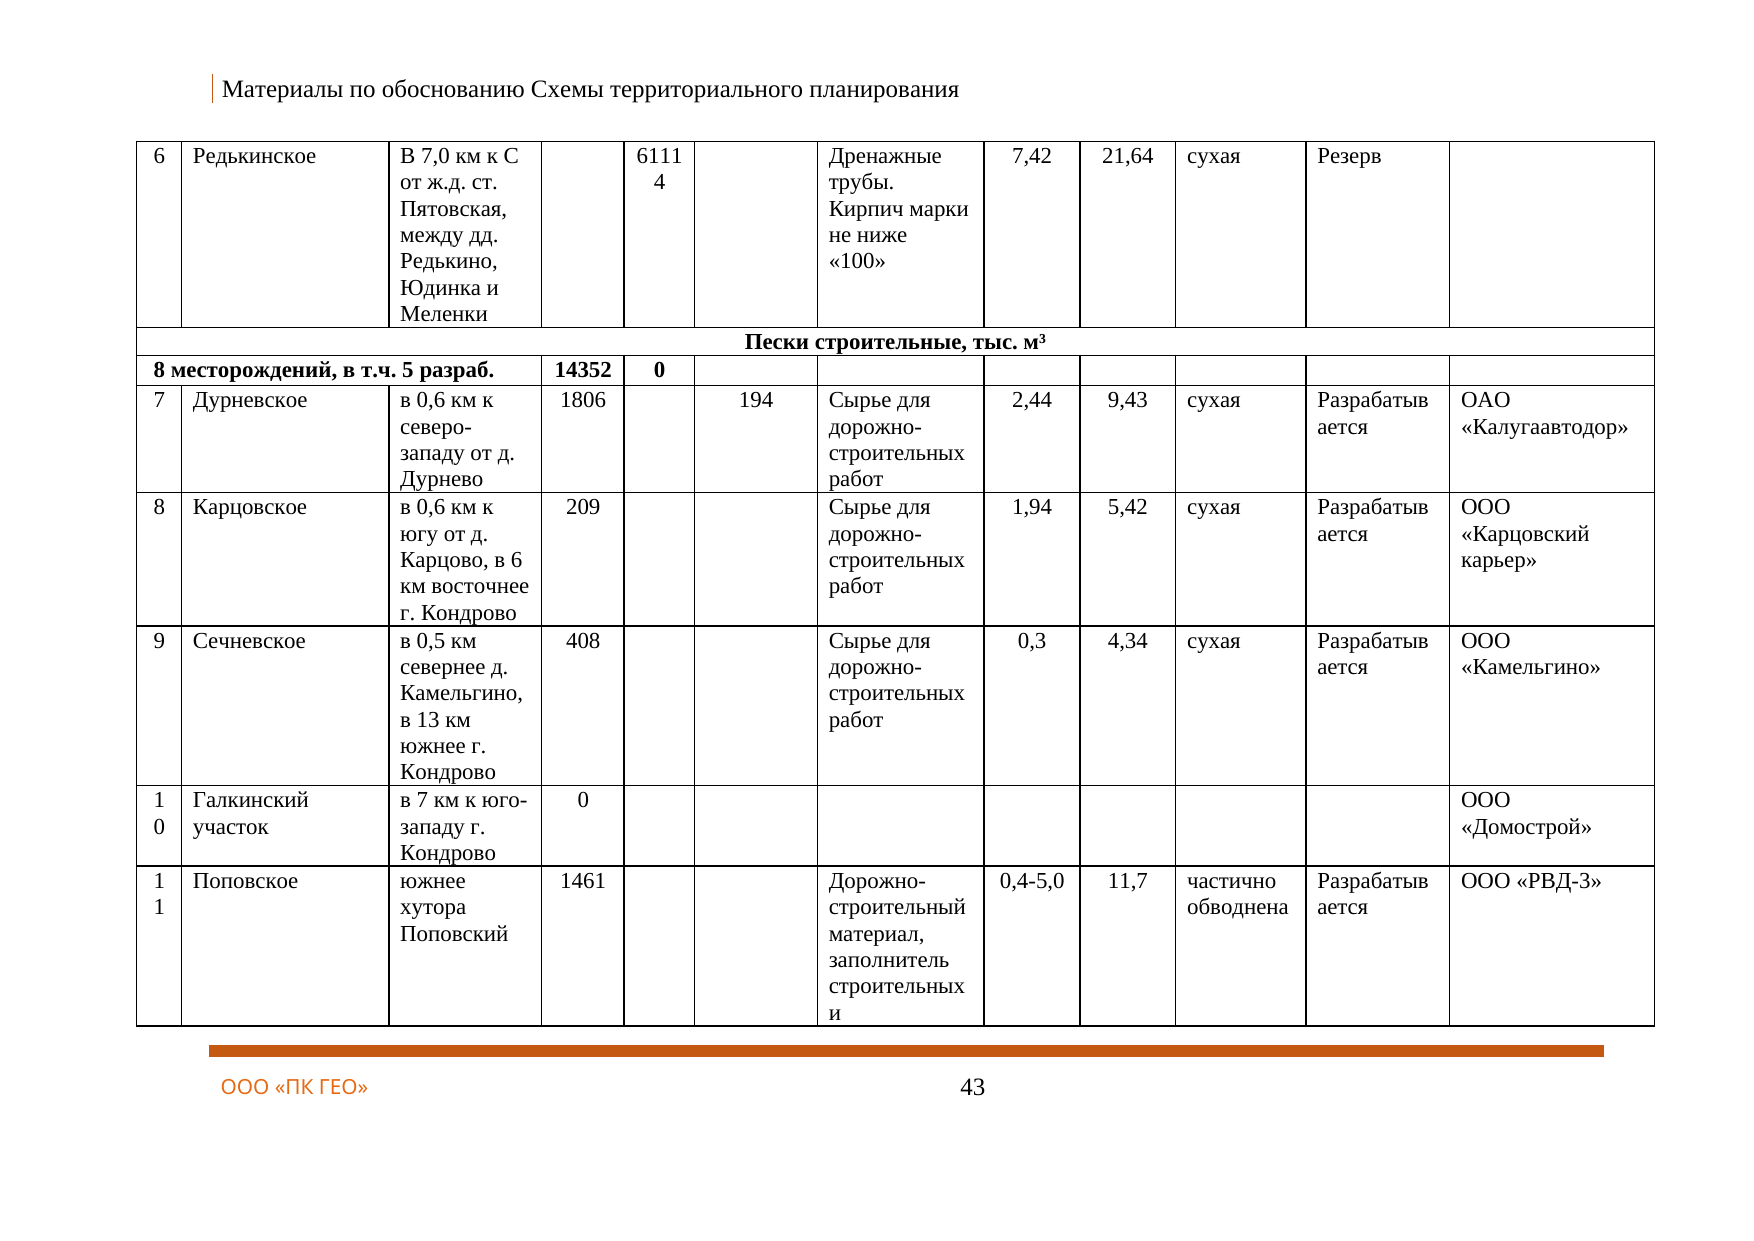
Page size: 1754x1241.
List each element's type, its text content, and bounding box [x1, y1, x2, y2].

table_cell [695, 356, 817, 385]
table_cell [695, 627, 817, 785]
table_cell 4,34 [1081, 627, 1175, 785]
table_cell Разрабатывается [1307, 386, 1449, 492]
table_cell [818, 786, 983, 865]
table_cell 7 [137, 386, 181, 492]
table_cell 7,42 [985, 142, 1079, 327]
table_cell 61114 [625, 142, 694, 327]
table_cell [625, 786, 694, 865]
table_cell сухая [1176, 627, 1305, 785]
table_cell Сырье для дорожно-строительных работ [818, 493, 983, 625]
table_cell Дренажные трубы. Кирпич марки не ниже «100» [818, 142, 983, 327]
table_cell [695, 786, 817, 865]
table_cell 5,42 [1081, 493, 1175, 625]
table_cell ОАО «Калугаавтодор» [1450, 386, 1654, 492]
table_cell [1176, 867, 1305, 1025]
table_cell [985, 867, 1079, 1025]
table_cell В 7,0 км к С от ж.д. ст. Пятовская, между дд. Редькино, Юдинка и Меленки [390, 142, 541, 327]
table_cell [1081, 356, 1175, 385]
table_cell [1450, 356, 1654, 385]
table_cell сухая [1176, 493, 1305, 625]
table_cell Пески строительные, тыс. м³ [137, 328, 1654, 354]
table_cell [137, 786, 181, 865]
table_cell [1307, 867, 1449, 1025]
table_cell в 0,6 км к северо-западу от д. Дурнево [390, 386, 541, 492]
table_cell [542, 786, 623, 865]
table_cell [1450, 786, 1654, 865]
table_cell Редькинское [182, 142, 388, 327]
table_cell в 0,6 км к югу от д. Карцово, в 6 км восточнее г. Кондрово [390, 493, 541, 625]
table_cell [695, 493, 817, 625]
table_cell [1450, 142, 1654, 327]
table_cell Сечневское [182, 627, 388, 785]
table_cell 1,94 [985, 493, 1079, 625]
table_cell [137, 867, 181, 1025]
table_cell [625, 627, 694, 785]
table_cell 9,43 [1081, 386, 1175, 492]
table_cell сухая [1176, 386, 1305, 492]
table_cell [625, 493, 694, 625]
table_cell 8 [137, 493, 181, 625]
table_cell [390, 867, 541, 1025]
table_cell Сырье для дорожно-строительных работ [818, 386, 983, 492]
table_cell 408 [542, 627, 623, 785]
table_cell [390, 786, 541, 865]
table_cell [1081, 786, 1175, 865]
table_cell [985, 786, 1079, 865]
table_cell Дурневское [182, 386, 388, 492]
table_cell [695, 142, 817, 327]
table_cell 2,44 [985, 386, 1079, 492]
table_cell сухая [1176, 142, 1305, 327]
table_cell [542, 142, 623, 327]
table_cell 0 [625, 356, 694, 385]
table_cell 14352 [542, 356, 623, 385]
table_cell Резерв [1307, 142, 1449, 327]
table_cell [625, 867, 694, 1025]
table_cell 209 [542, 493, 623, 625]
table_cell ООО «Камельгино» [1450, 627, 1654, 785]
table_cell [625, 386, 694, 492]
table_cell [1307, 356, 1449, 385]
table_cell [818, 356, 983, 385]
table_cell Разрабатывается [1307, 627, 1449, 785]
table_cell Разрабатывается [1307, 493, 1449, 625]
table_cell 21,64 [1081, 142, 1175, 327]
table_cell Карцовское [182, 493, 388, 625]
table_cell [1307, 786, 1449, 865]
table_cell 0,3 [985, 627, 1079, 785]
table_cell ООО «Карцовский карьер» [1450, 493, 1654, 625]
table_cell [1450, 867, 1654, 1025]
table_cell 9 [137, 627, 181, 785]
table_cell 6 [137, 142, 181, 327]
table_cell в 0,5 км севернее д. Камельгино, в 13 км южнее г. Кондрово [390, 627, 541, 785]
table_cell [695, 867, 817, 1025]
table_cell Сырье для дорожно-строительных работ [818, 627, 983, 785]
table_cell [1176, 356, 1305, 385]
table_cell 8 месторождений, в т.ч. 5 разраб. [137, 356, 541, 385]
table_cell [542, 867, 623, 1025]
table_cell 1806 [542, 386, 623, 492]
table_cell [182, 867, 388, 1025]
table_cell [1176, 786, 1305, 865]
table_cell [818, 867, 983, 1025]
table_cell [985, 356, 1079, 385]
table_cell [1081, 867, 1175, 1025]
table_cell 194 [695, 386, 817, 492]
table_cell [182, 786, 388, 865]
